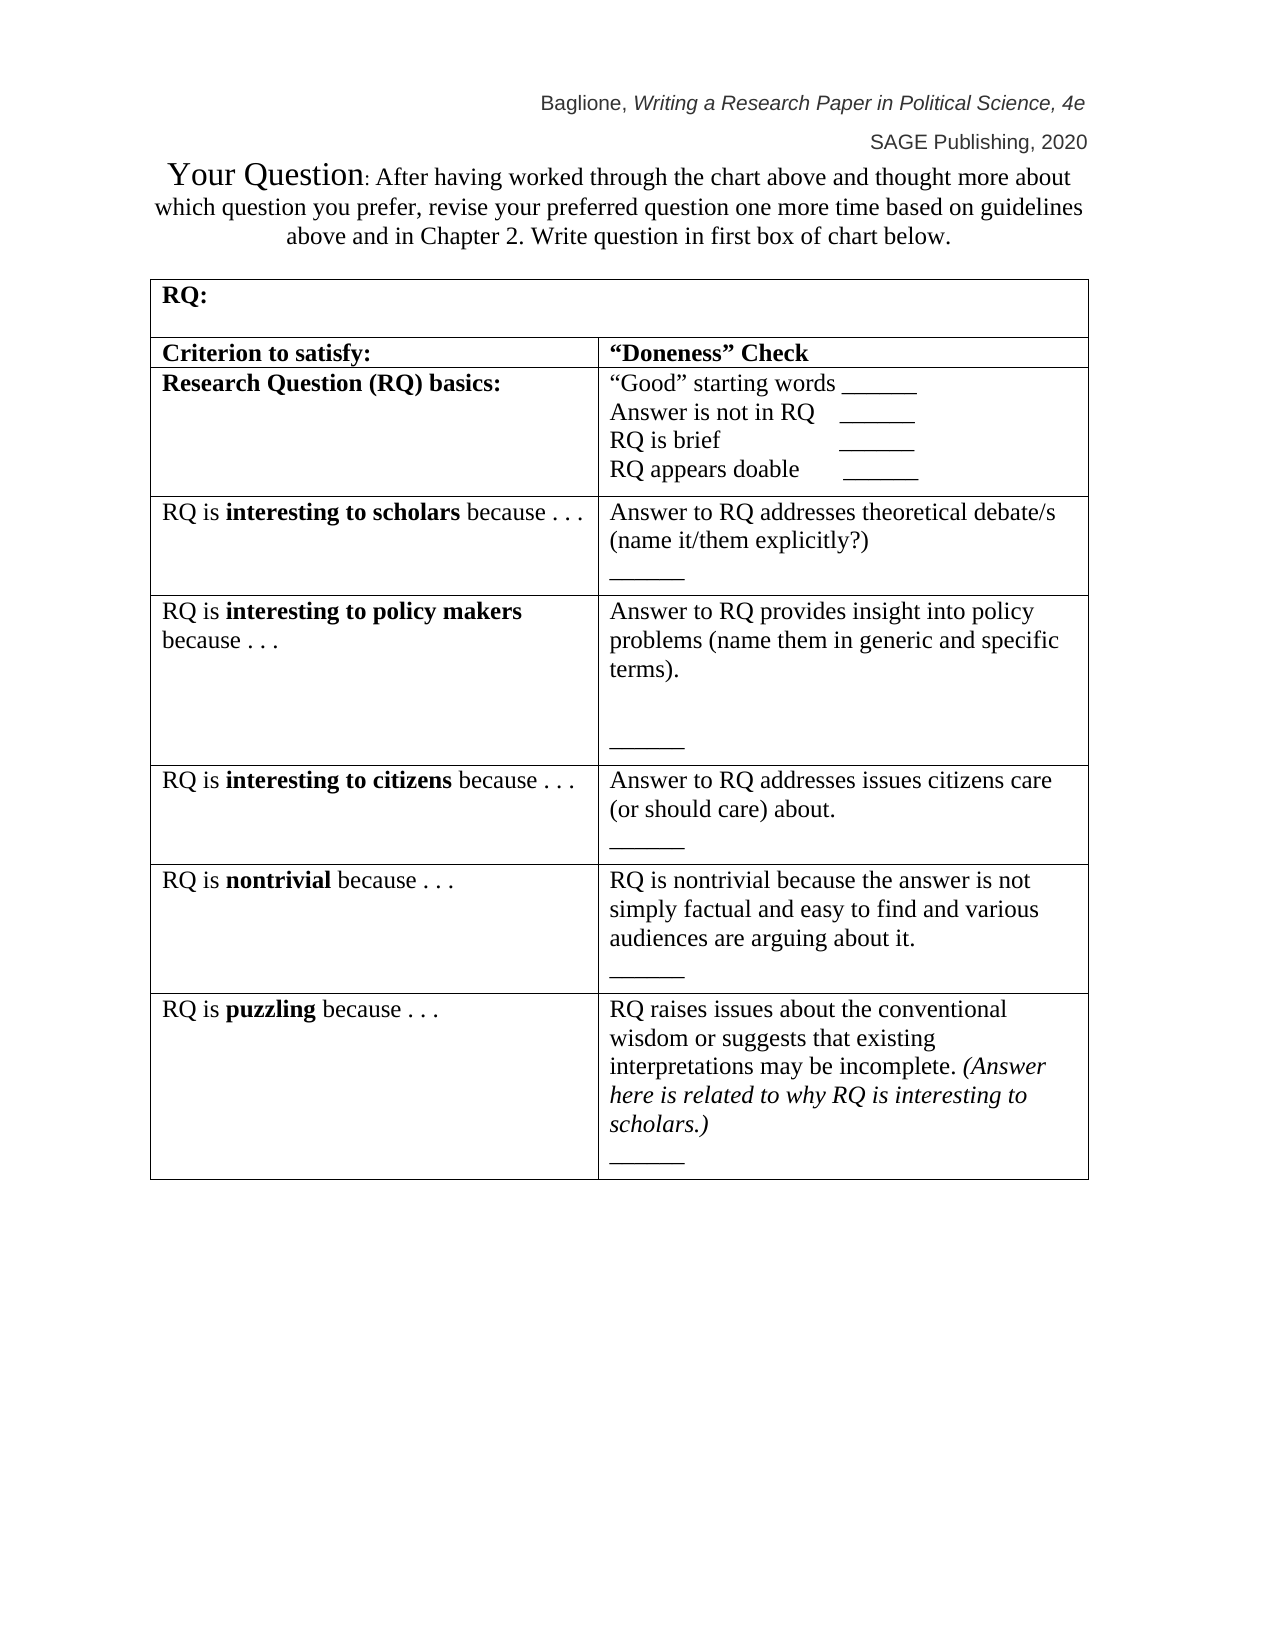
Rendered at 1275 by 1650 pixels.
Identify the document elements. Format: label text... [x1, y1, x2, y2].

text Your Question: After having worked through the chart above and thought more about which question you prefer, revise your preferred question one more time based on guidelines above and in Chapter 2. Write question in first box of chart below. [150, 154, 1087, 250]
table_cell Criterion to satisfy: [151, 338, 598, 367]
table_cell Answer to RQ provides insight into policy problems (name them in generic and specific terms). ______ [599, 596, 1088, 764]
table_cell RQ raises issues about the conventional wisdom or suggests that existing interpretations may be incomplete. (Answer here is related to why RQ is interesting to scholars.) ______ [599, 994, 1088, 1179]
table_cell “Doneness” Check [599, 338, 1088, 367]
table_cell RQ is nontrivial because the answer is not simply factual and easy to find and various audiences are arguing about it. ______ [599, 865, 1088, 993]
table_header RQ: [151, 280, 1088, 337]
table_cell Research Question (RQ) basics: [151, 368, 598, 496]
table_cell Answer to RQ addresses issues citizens care (or should care) about. ______ [599, 766, 1088, 864]
table_cell RQ is nontrivial because . . . [151, 865, 598, 993]
table_cell RQ is interesting to citizens because . . . [151, 766, 598, 864]
table_cell Answer to RQ addresses theoretical debate/s (name it/them explicitly?) ______ [599, 497, 1088, 595]
table_cell RQ is interesting to scholars because . . . [151, 497, 598, 595]
table_cell RQ is interesting to policy makers because . . . [151, 596, 598, 764]
table_cell “Good” starting words ______ Answer is not in RQ ______ RQ is brief ______ RQ appears doable ______ [599, 368, 1088, 496]
table_cell RQ is puzzling because . . . [151, 994, 598, 1179]
